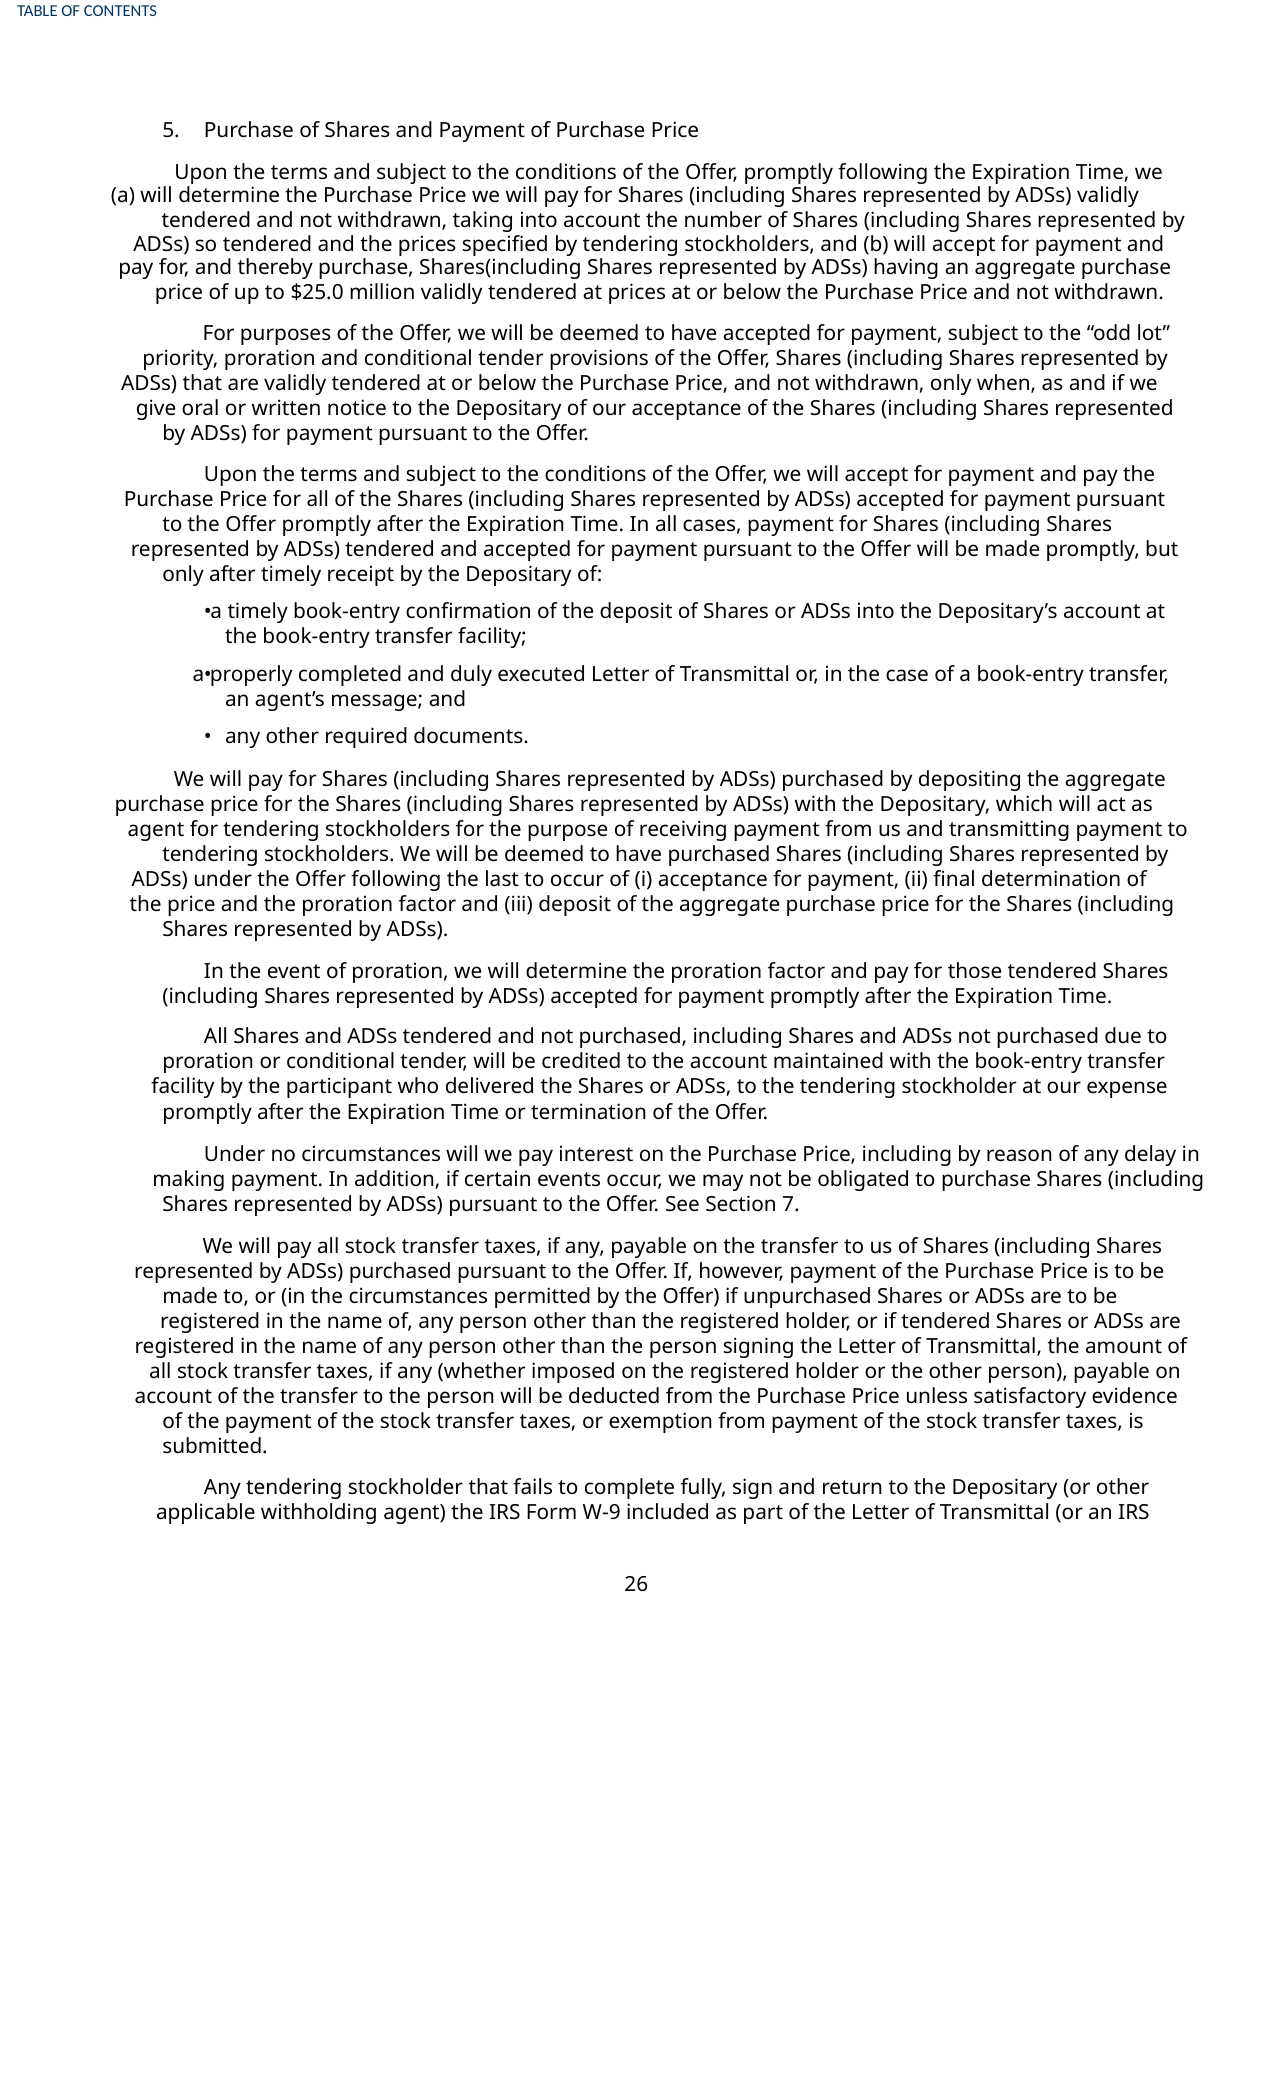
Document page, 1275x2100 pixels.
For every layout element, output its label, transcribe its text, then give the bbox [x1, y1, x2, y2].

text registered in the name of any person other than the person signing the Letter of Transmittal, the amount of [134, 1335, 1275, 1358]
text • [204, 725, 225, 748]
text We will pay for Shares (including Shares represented by ADSs) purchased by depositing the aggregate [173, 767, 1275, 791]
text 5. [162, 118, 204, 142]
text Upon the terms and subject to the conditions of the Offer, promptly following the Expiration Time, we [174, 161, 1275, 184]
text Purchase Price for all of the Shares (including Shares represented by ADSs) accepted for payment pursuant [123, 488, 1275, 511]
text Purchase of Shares and Payment of Purchase Price [204, 118, 749, 142]
text only after timely receipt by the Depositary of: [162, 563, 669, 586]
text registered in the name of, any person other than the registered holder, or if tendered Shares or ADSs are [160, 1310, 1275, 1333]
text making payment. In addition, if certain events occur, we may not be obligated to purchase Shares (including [152, 1168, 1275, 1191]
text an agent’s message; and [225, 688, 502, 711]
text (including Shares represented by ADSs) accepted for payment promptly after the Expiration Time. [162, 985, 1222, 1008]
text Under no circumstances will we pay interest on the Purchase Price, including by reason of any delay in [204, 1143, 1271, 1166]
text the price and the proration factor and (iii) deposit of the aggregate purchase price for the Shares (including [129, 893, 1275, 916]
text In the event of proration, we will determine the proration factor and pay for those tendered Shares [204, 960, 1258, 983]
text For purposes of the Offer, we will be deemed to have accepted for payment, subject to the “odd lot” [202, 322, 1275, 345]
text Shares represented by ADSs). [162, 918, 501, 941]
text represented by ADSs) purchased pursuant to the Offer. If, however, payment of the Purchase Price is to be [134, 1260, 1275, 1283]
text of the payment of the stock transfer taxes, or exemption from payment of the stock transfer taxes, is [162, 1410, 1235, 1433]
text facility by the participant who delivered the Shares or ADSs, to the tendering stockholder at our expense [151, 1076, 1275, 1099]
text by ADSs) for payment pursuant to the Offer. [162, 422, 655, 445]
text account of the transfer to the person will be deducted from the Purchase Price unless satisfactory evidence [134, 1385, 1275, 1408]
text All Shares and ADSs tendered and not purchased, including Shares and ADSs not purchased due to [204, 1026, 1271, 1049]
text represented by ADSs) tendered and accepted for payment pursuant to the Offer will be made promptly, but [131, 538, 1275, 561]
text Shares represented by ADSs) pursuant to the Offer. See Section 7. [162, 1193, 855, 1216]
text ADSs) that are validly tendered at or below the Purchase Price, and not withdrawn, only when, as and if we [121, 372, 1275, 395]
text price of up to $25.0 million validly tendered at prices at or below the Purchase Price and not withdrawn. [154, 281, 1275, 304]
text priority, proration and conditional tender provisions of the Offer, Shares (including Shares represented by [142, 347, 1275, 370]
text tendered and not withdrawn, taking into account the number of Shares (including Shares represented by [161, 209, 1275, 232]
text give oral or written notice to the Depositary of our acceptance of the Shares (including Shares represented [136, 397, 1275, 420]
text a properly completed and duly executed Letter of Transmittal or, in the case of a book-entry transfer, [192, 663, 1275, 686]
text TABLE OF CONTENTS [17, 0, 205, 20]
text We will pay all stock transfer taxes, if any, payable on the transfer to us of Shares (including Shares [202, 1235, 1275, 1258]
text Any tendering stockholder that fails to complete fully, sign and return to the Depositary (or other [204, 1476, 1247, 1499]
text submitted. [162, 1435, 296, 1458]
text applicable withholding agent) the IRS Form W-9 included as part of the Letter of Transmittal (or an IRS [156, 1501, 1275, 1524]
text any other required documents. [225, 725, 568, 748]
text Upon the terms and subject to the conditions of the Offer, we will accept for payment and pay the [204, 463, 1253, 486]
text a timely book-entry confirmation of the deposit of Shares or ADSs into the Depositary’s account at [210, 600, 1275, 623]
text ADSs) so tendered and the prices specified by tendering stockholders, and (b) will accept for payment and [133, 233, 1275, 256]
text purchase price for the Shares (including Shares represented by ADSs) with the Depositary, which will act as [114, 792, 1275, 816]
text made to, or (in the circumstances permitted by the Offer) if unpurchased Shares or ADSs are to be [162, 1285, 1218, 1308]
text to the Offer promptly after the Expiration Time. In all cases, payment for Shares (including Shares [162, 513, 1222, 536]
text proration or conditional tender, will be credited to the account maintained with the book-entry transfer [162, 1051, 1262, 1074]
text ADSs) under the Offer following the last to occur of (i) acceptance for payment, (ii) final determination of [131, 868, 1275, 891]
text the book-entry transfer facility; [225, 625, 579, 648]
text 26 [624, 1573, 681, 1596]
text agent for tendering stockholders for the purpose of receiving payment from us and transmitting payment to [127, 817, 1275, 841]
text promptly after the Expiration Time or termination of the Offer. [162, 1101, 846, 1124]
text tendering stockholders. We will be deemed to have purchased Shares (including Shares represented by [162, 843, 1262, 866]
text pay for, and thereby purchase, Shares(including Shares represented by ADSs) having an aggregate purchase [118, 256, 1275, 279]
text all stock transfer taxes, if any (whether imposed on the registered holder or the other person), payable on [149, 1360, 1275, 1383]
text (a) will determine the Purchase Price we will pay for Shares (including Shares represented by ADSs) validly [111, 184, 1275, 207]
